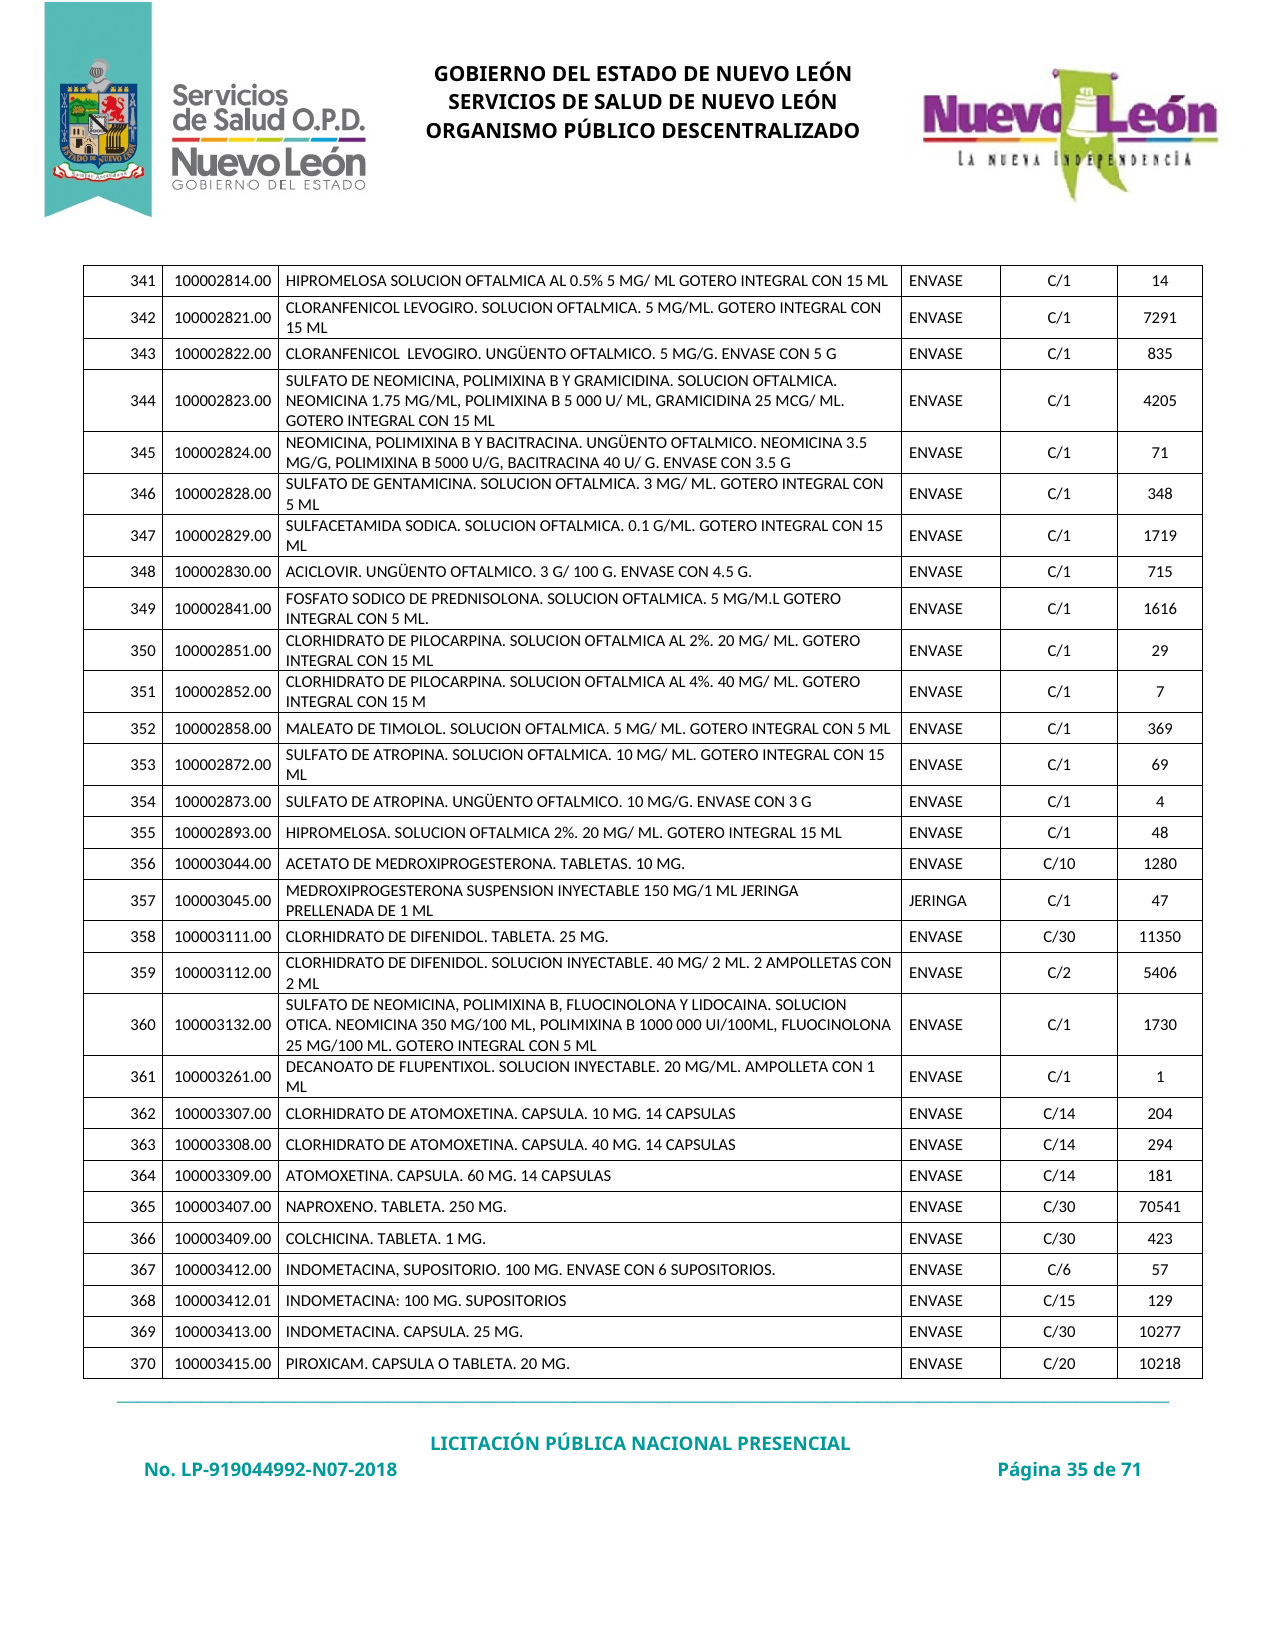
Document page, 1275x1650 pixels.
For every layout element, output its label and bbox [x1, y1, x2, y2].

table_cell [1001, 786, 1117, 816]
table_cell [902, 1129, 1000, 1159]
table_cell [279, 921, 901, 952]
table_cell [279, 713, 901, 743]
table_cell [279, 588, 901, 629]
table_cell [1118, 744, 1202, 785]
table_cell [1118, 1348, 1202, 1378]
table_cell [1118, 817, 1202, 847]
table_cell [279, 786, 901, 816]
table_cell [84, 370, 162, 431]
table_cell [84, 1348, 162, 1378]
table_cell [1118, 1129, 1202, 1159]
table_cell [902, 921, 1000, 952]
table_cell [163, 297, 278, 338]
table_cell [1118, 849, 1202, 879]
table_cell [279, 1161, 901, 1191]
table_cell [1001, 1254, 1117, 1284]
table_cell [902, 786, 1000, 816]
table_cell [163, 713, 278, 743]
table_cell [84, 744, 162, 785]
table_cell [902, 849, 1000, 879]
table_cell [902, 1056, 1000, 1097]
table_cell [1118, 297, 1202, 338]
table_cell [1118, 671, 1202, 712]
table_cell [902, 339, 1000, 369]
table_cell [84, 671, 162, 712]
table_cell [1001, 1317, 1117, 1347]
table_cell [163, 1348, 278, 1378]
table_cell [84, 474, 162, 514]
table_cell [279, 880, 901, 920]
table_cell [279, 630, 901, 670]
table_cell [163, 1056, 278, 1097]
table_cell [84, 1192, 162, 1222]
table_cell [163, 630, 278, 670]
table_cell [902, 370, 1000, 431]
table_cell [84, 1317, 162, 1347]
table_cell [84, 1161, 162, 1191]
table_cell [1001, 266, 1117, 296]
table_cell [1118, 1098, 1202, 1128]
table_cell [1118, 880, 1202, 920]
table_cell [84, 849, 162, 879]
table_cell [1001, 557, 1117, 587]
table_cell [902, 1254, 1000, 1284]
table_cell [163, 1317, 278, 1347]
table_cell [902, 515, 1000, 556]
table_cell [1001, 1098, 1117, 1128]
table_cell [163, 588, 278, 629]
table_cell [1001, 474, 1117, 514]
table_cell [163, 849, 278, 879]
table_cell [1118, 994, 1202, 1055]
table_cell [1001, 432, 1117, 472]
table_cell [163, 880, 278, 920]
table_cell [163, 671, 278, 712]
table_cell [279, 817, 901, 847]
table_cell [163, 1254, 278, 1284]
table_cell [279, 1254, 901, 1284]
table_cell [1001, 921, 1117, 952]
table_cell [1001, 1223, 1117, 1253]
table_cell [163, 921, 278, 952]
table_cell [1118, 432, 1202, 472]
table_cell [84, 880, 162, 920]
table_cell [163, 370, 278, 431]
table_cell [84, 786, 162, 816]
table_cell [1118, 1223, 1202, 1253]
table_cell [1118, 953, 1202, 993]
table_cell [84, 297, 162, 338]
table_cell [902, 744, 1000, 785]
picture [15, 2, 1249, 229]
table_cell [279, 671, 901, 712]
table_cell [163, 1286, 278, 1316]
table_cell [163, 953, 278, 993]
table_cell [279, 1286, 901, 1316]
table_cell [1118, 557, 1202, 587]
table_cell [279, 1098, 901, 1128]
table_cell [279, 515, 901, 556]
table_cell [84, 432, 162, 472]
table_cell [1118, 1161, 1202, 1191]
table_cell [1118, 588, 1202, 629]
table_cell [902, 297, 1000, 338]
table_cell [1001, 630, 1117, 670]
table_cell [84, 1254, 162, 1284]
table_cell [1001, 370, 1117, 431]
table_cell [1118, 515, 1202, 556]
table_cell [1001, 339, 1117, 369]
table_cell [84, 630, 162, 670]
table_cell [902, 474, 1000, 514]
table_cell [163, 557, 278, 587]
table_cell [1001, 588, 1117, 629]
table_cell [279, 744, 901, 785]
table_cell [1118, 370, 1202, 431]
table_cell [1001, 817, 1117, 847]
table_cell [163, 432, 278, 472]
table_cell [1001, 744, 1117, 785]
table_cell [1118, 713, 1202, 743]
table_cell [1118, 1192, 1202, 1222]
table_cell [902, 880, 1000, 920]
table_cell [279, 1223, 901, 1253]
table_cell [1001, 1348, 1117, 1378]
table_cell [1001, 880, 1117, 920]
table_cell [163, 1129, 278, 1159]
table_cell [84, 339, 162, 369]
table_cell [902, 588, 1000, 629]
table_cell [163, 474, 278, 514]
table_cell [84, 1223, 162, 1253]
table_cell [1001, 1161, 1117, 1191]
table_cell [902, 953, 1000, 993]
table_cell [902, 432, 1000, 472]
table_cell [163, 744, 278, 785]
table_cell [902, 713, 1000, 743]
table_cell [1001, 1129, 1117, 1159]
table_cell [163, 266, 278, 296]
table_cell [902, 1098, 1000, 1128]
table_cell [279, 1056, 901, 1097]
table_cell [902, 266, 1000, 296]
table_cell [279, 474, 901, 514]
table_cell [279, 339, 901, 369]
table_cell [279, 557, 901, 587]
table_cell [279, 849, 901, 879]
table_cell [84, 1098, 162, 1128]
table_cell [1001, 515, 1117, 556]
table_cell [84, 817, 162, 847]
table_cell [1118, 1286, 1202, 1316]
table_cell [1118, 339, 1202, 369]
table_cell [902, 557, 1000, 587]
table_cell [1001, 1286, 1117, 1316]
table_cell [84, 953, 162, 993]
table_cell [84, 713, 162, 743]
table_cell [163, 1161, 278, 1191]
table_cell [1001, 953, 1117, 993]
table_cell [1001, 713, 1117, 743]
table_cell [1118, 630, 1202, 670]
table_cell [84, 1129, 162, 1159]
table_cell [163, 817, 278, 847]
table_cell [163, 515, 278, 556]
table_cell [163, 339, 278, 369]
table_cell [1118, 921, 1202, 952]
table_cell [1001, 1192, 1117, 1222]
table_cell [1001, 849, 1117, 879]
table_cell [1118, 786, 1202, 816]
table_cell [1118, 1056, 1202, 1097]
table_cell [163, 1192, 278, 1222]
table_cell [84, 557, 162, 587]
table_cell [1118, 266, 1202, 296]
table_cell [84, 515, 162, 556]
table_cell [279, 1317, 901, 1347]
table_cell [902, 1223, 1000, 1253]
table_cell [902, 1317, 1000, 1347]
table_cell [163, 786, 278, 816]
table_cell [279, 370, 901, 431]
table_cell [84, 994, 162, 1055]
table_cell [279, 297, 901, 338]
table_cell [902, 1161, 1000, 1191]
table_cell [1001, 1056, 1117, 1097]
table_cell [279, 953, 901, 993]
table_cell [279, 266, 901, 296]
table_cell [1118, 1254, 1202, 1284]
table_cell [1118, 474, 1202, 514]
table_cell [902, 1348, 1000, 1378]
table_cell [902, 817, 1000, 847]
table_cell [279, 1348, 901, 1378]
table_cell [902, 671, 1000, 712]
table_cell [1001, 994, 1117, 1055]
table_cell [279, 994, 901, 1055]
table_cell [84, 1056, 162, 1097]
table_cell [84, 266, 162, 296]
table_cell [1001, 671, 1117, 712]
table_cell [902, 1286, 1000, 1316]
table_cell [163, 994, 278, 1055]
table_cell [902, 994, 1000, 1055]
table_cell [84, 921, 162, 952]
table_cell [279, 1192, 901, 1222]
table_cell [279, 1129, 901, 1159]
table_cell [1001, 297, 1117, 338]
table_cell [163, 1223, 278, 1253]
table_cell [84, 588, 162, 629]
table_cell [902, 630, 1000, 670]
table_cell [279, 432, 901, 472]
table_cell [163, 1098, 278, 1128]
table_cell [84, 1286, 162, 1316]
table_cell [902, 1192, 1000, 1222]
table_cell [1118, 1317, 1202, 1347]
